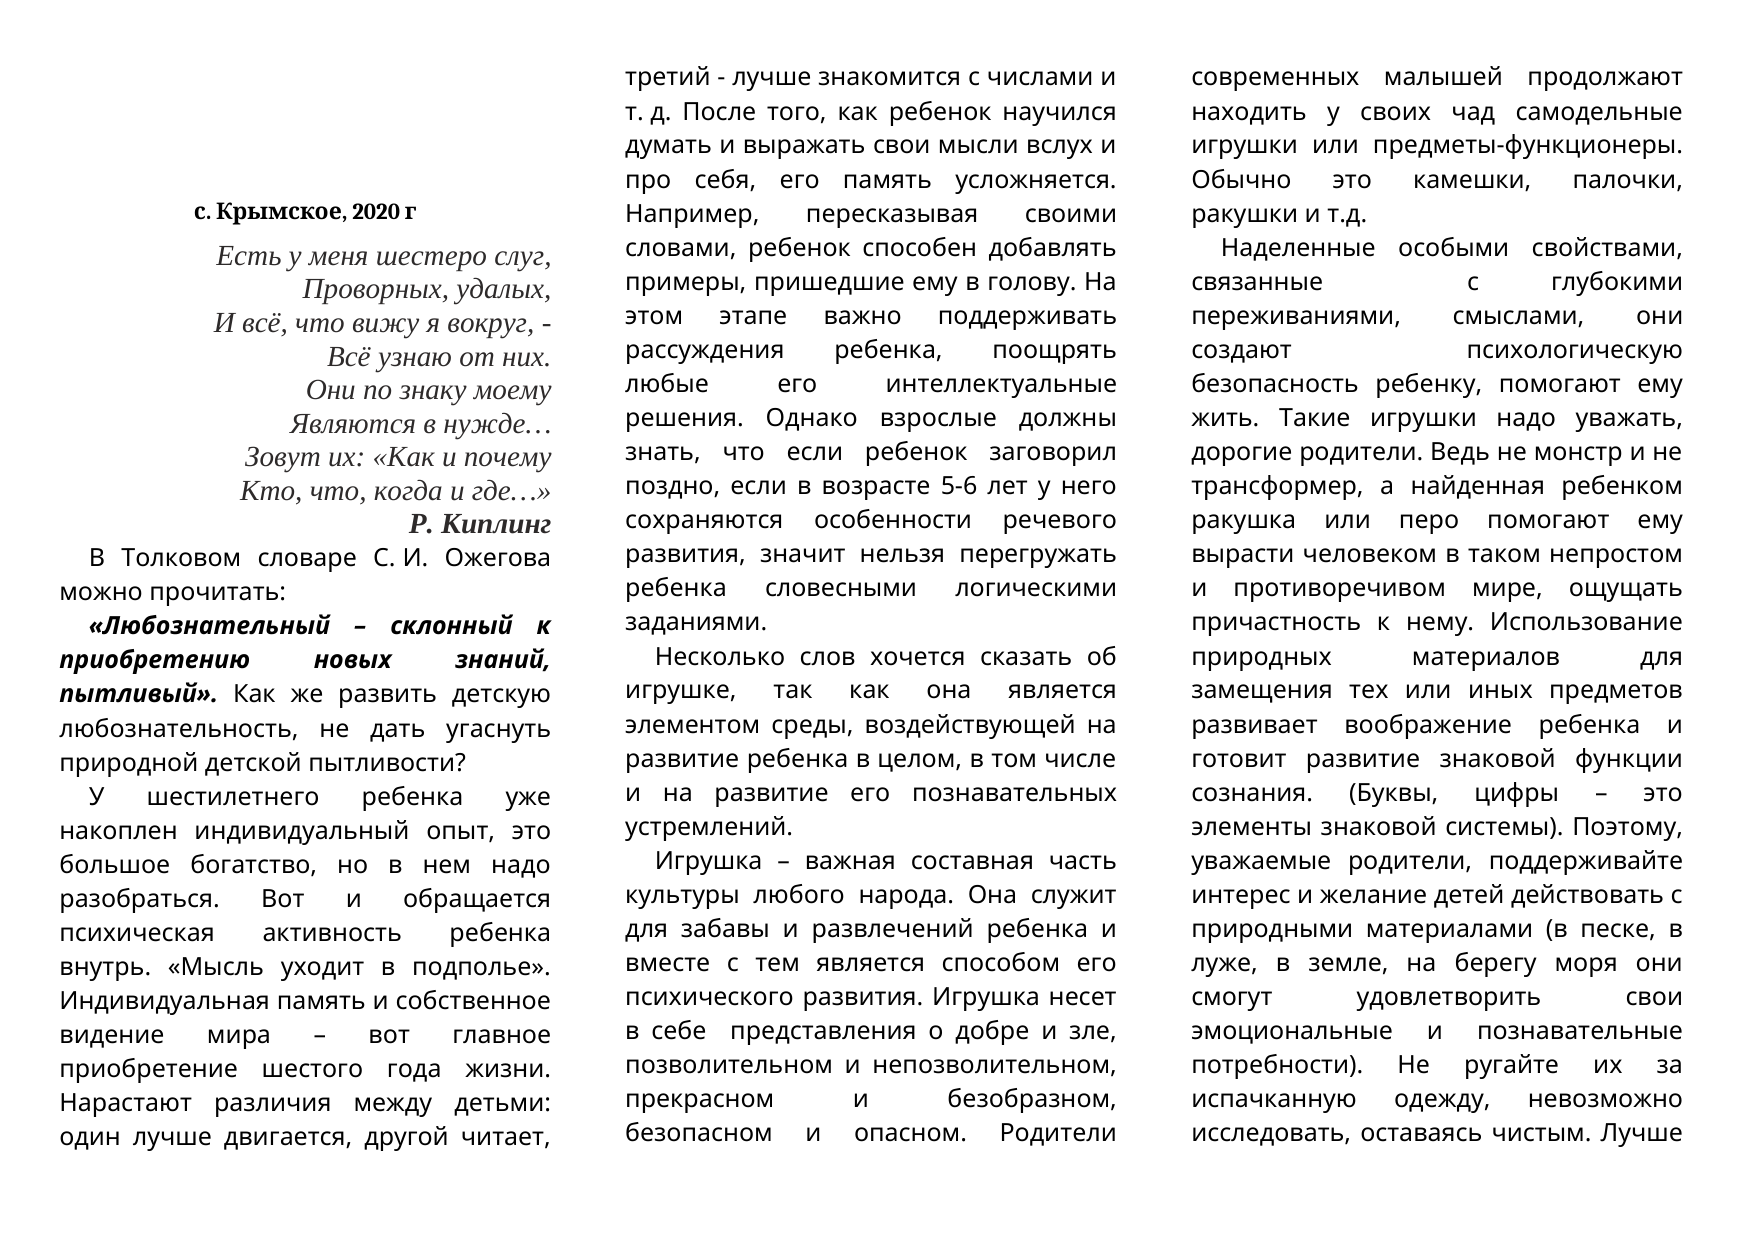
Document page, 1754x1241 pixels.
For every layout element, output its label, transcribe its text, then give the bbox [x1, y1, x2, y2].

text В Толковом словаре С. И. Ожегова можно прочитать: [59, 540, 551, 608]
text Есть у меня шестеро слуг, [59, 238, 551, 272]
text Являются в нужде… [59, 406, 551, 439]
text У шестилетнего ребенка уже накоплен индивидуальный опыт, это большое богатство, но в нем надо разобраться. Вот и обращается психическая активность ребенка внутрь. «Мысль уходит в подполье». Индивидуальная память и собственное видение мира – вот главное приобретение шестого года жизни. Нарастают различия между детьми: один лучше двигается, другой читает, третий - лучше знакомится с числами и т. д. После того, как ребенок научился думать и выражать свои мысли вслух и про себя, его память усложняется. Например, пересказывая своими словами, ребенок способен добавлять примеры, пришедшие ему в голову. На этом этапе важно поддерживать рассуждения ребенка, поощрять любые его интеллектуальные решения. Однако взрослые должны знать, что если ребенок заговорил поздно, если в возрасте 5-6 лет у него сохраняются особенности речевого развития, значит нельзя перегружать ребенка словесными логическими заданиями. [59, 778, 551, 1153]
text Проворных, удалых, [59, 272, 551, 305]
text Игрушка – важная составная часть культуры любого народа. Она служит для забавы и развлечений ребенка и вместе с тем является способом его психического развития. Игрушка несет в себе представления о добре и зле, позволительном и непозволительном, прекрасном и безобразном, безопасном и опасном. Родители современных малышей продолжают находить у своих чад самодельные игрушки или предметы-функционеры. Обычно это камешки, палочки, ракушки и т.д. [625, 842, 1117, 1149]
text Зовут их: «Как и почему [59, 439, 551, 473]
text «Любознательный – склонный к приобретению новых знаний, пытливый». Как же развить детскую любознательность, не дать угаснуть природной детской пытливости? [59, 608, 551, 778]
text И всё, что вижу я вокруг, - [59, 305, 551, 339]
text Р. Киплинг [59, 506, 551, 540]
text Несколько слов хочется сказать об игрушке, так как она является элементом среды, воздействующей на развитие ребенка в целом, в том числе и на развитие его познавательных устремлений. [625, 638, 1117, 842]
text Игрушка – важная составная часть культуры любого народа. Она служит для забавы и развлечений ребенка и вместе с тем является способом его психического развития. Игрушка несет в себе представления о добре и зле, позволительном и непозволительном, прекрасном и безобразном, безопасном и опасном. Родители современных малышей продолжают находить у своих чад самодельные игрушки или предметы-функционеры. Обычно это камешки, палочки, ракушки и т.д. [1191, 59, 1683, 229]
text Всё узнаю от них. [59, 339, 551, 372]
text с. Крымское, 2020 г [59, 199, 551, 226]
text Кто, что, когда и где…» [59, 473, 551, 506]
text Они по знаку моему [59, 372, 551, 406]
text У шестилетнего ребенка уже накоплен индивидуальный опыт, это большое богатство, но в нем надо разобраться. Вот и обращается психическая активность ребенка внутрь. «Мысль уходит в подполье». Индивидуальная память и собственное видение мира – вот главное приобретение шестого года жизни. Нарастают различия между детьми: один лучше двигается, другой читает, третий - лучше знакомится с числами и т. д. После того, как ребенок научился думать и выражать свои мысли вслух и про себя, его память усложняется. Например, пересказывая своими словами, ребенок способен добавлять примеры, пришедшие ему в голову. На этом этапе важно поддерживать рассуждения ребенка, поощрять любые его интеллектуальные решения. Однако взрослые должны знать, что если ребенок заговорил поздно, если в возрасте 5-6 лет у него сохраняются особенности речевого развития, значит нельзя перегружать ребенка словесными логическими заданиями. [625, 59, 1117, 638]
